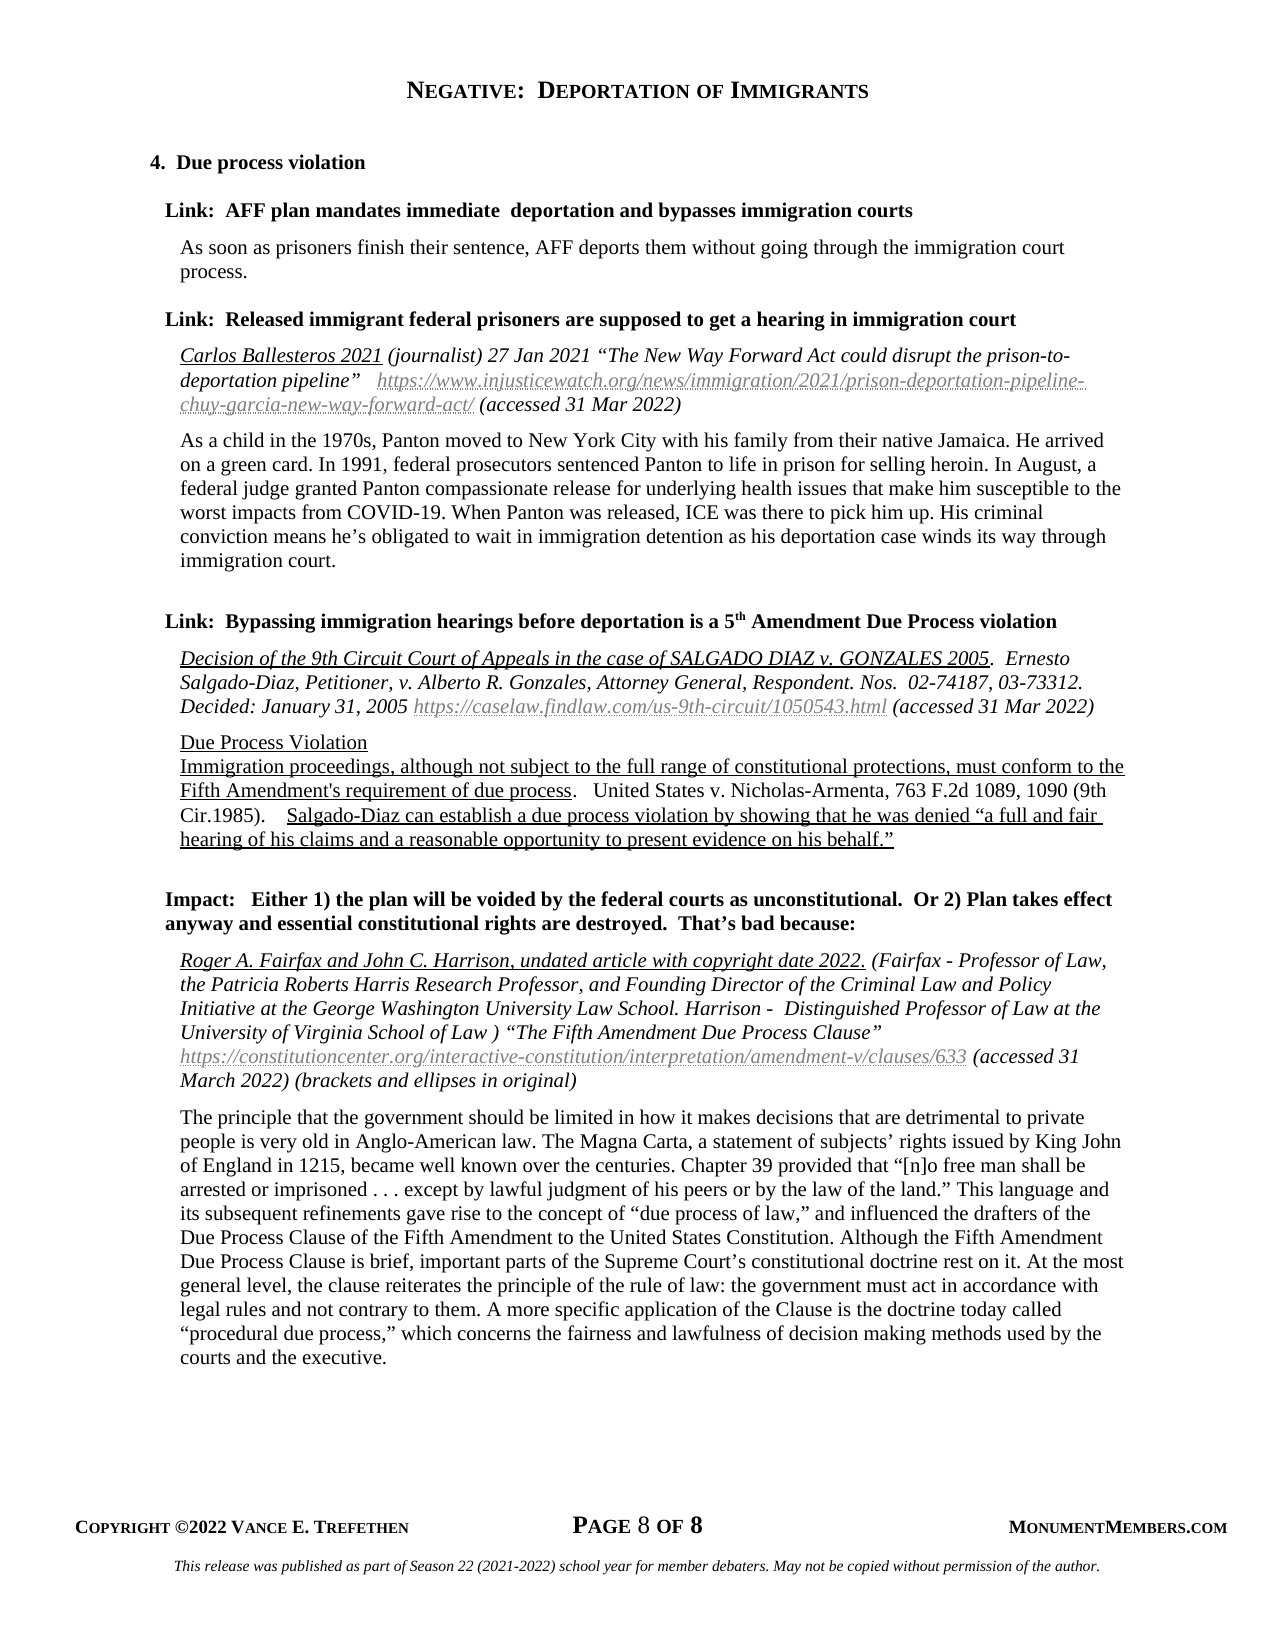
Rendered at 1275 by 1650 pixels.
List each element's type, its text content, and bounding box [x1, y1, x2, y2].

text Decision of the 9th Circuit Court of Appeals in the case of SALGADO DIAZ v. GONZALES 2005. Ernesto Salgado-Diaz, Petitioner, v. Alberto R. Gonzales, Attorney General, Respondent. Nos. 02-74187, 03-73312. Decided: January 31, 2005 https://caselaw.findlaw.com/us-9th-circuit/1050543.html (accessed 31 Mar 2022) [180, 646, 1125, 718]
text Due Process Violation Immigration proceedings, although not subject to the full range of constitutional protections, must conform to the Fifth Amendment's requirement of due process. United States v. Nicholas-Armenta, 763 F.2d 1089, 1090 (9th Cir.1985). Salgado-Diaz can establish a due process violation by showing that he was denied “a full and fair hearing of his claims and a reasonable opportunity to present evidence on his behalf.” [180, 730, 1125, 775]
text Roger A. Fairfax and John C. Harrison, undated article with copyright date 2022. (Fairfax - Professor of Law, the Patricia Roberts Harris Research Professor, and Founding Director of the Criminal Law and Policy Initiative at the George Washington University Law School. Harrison - Distinguished Professor of Law at the University of Virginia School of Law ) “The Fifth Amendment Due Process Clause” https://constitutioncenter.org/interactive-constitution/interpretation/amendment-v/clauses/633 (accessed 31 March 2022) (brackets and ellipses in original) [180, 948, 1125, 1092]
text Impact: Either 1) the plan will be voided by the federal courts as unconstitutional. Or 2) Plan takes effect anyway and essential constitutional rights are destroyed. That’s bad because: [165, 887, 1125, 935]
text As a child in the 1970s, Panton moved to New York City with his family from their native Jamaica. He arrived on a green card. In 1991, federal prosecutors sentenced Panton to life in prison for selling heroin. In August, a federal judge granted Panton compassionate release for underlying health issues that make him susceptible to the worst impacts from COVID-19. When Panton was released, ICE was there to pick him up. His criminal conviction means he’s obligated to wait in immigration detention as his deportation case winds its way through immigration court. [180, 428, 1125, 572]
text Link: Bypassing immigration hearings before deportation is a 5th Amendment Due Process violation [165, 609, 1125, 633]
text Link: Released immigrant federal prisoners are supposed to get a hearing in immigration court [165, 307, 1125, 331]
text The principle that the government should be limited in how it makes decisions that are detrimental to private people is very old in Anglo-American law. The Magna Carta, a statement of subjects’ rights issued by King John of England in 1215, became well known over the centuries. Chapter 39 provided that “[n]o free man shall be arrested or imprisoned . . . except by lawful judgment of his peers or by the law of the land.” This language and its subsequent refinements gave rise to the concept of “due process of law,” and influenced the drafters of the Due Process Clause of the Fifth Amendment to the United States Constitution. Although the Fifth Amendment Due Process Clause is brief, important parts of the Supreme Court’s constitutional doctrine rest on it. At the most general level, the clause reiterates the principle of the rule of law: the government must act in accordance with legal rules and not contrary to them. A more specific application of the Clause is the doctrine today called “procedural due process,” which concerns the fairness and lawfulness of decision making methods used by the courts and the executive. [180, 1105, 1125, 1369]
text Link: AFF plan mandates immediate deportation and bypasses immigration courts [165, 198, 1125, 222]
text Due Process Violation Immigration proceedings, although not subject to the full range of constitutional protections, must conform to the Fifth Amendment's requirement of due process. United States v. Nicholas-Armenta, 763 F.2d 1089, 1090 (9th Cir.1985). Salgado-Diaz can establish a due process violation by showing that he was denied “a full and fair hearing of his claims and a reasonable opportunity to present evidence on his behalf.” [180, 776, 1125, 851]
text As soon as prisoners finish their sentence, AFF deports them without going through the immigration court process. [180, 235, 1125, 283]
text 4. Due process violation [150, 150, 1125, 174]
text Carlos Ballesteros 2021 (journalist) 27 Jan 2021 “The New Way Forward Act could disrupt the prison-to-deportation pipeline” https://www.injusticewatch.org/news/immigration/2021/prison-deportation-pipeline-chuy-garcia-new-way-forward-act/ (accessed 31 Mar 2022) [180, 343, 1125, 416]
